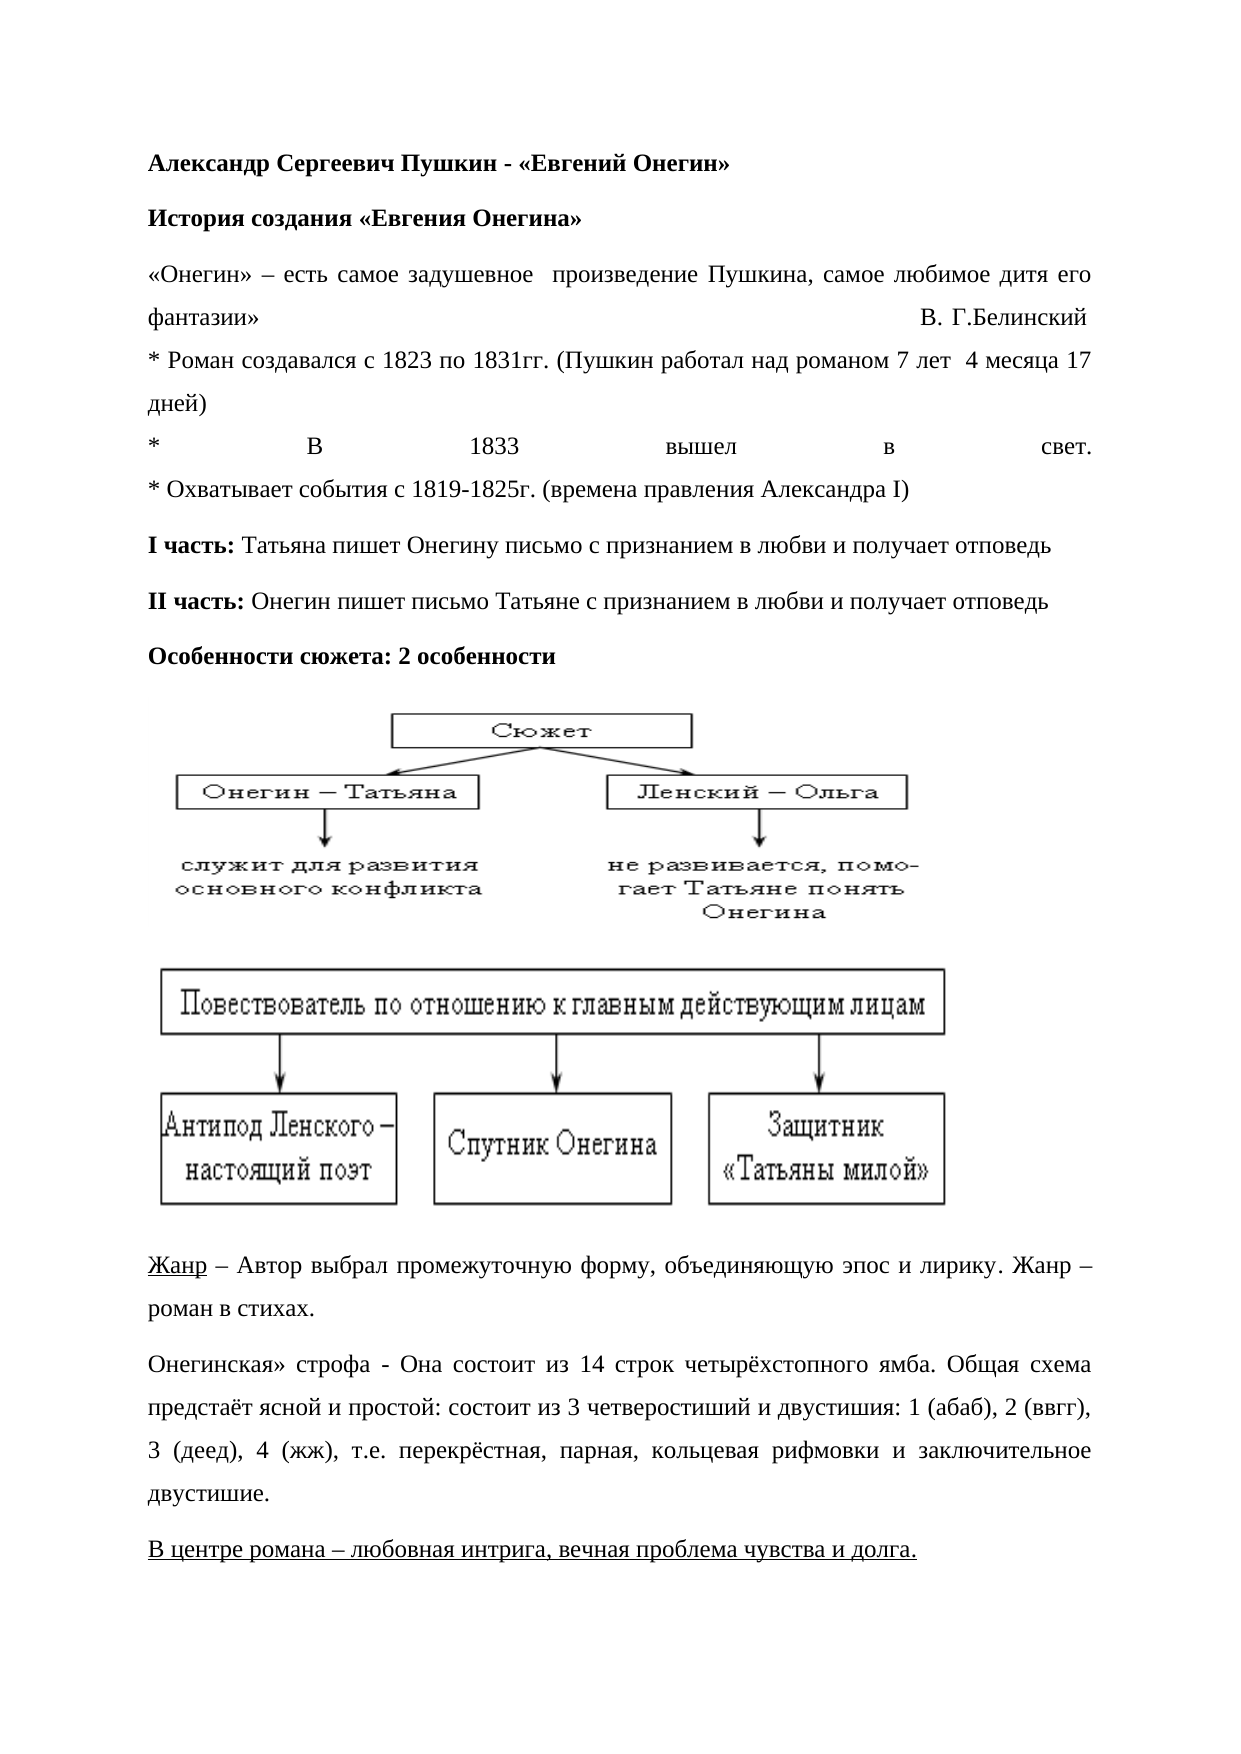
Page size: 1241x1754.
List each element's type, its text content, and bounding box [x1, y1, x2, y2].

text II часть: Онегин пишет письмо Татьяне с признанием в любви и получает отповедь [148, 586, 1093, 614]
text «Онегин» – есть самое задушевное произведение Пушкина, самое любимое дитя его фантазии» В. Г.Белинский * Роман создавался с 1823 по 1831гг. (Пушкин работал над романом 7 лет 4 месяца 17 дней) * В 1833 вышел в свет. * Охватывает события с 1819-1825г. (времена правления Александра I) [148, 259, 1093, 503]
text Александр Сергеевич Пушкин - «Евгений Онегин» [148, 148, 1093, 176]
text Жанр – Автор выбрал промежуточную форму, объединяющую эпос и лирику. Жанр – роман в стихах. [148, 1250, 1093, 1322]
picture [147, 697, 938, 927]
text История создания «Евгения Онегина» [148, 203, 1093, 232]
text Онегинская» строфа - Она состоит из 14 строк четырёхстопного ямба. Общая схема предстаёт ясной и простой: состоит из 3 четверостиший и двустишия: 1 (абаб), 2 (ввгг), 3 (деед), 4 (жж), т.е. перекрёстная, парная, кольцевая рифмовки и заключительное двустишие. [148, 1349, 1093, 1507]
picture [147, 953, 960, 1224]
text I часть: Татьяна пишет Онегину письмо с признанием в любви и получает отповедь [148, 530, 1093, 559]
text В центре романа – любовная интрига, вечная проблема чувства и долга. [148, 1534, 1093, 1562]
text Особенности сюжета: 2 особенности [148, 641, 1093, 670]
